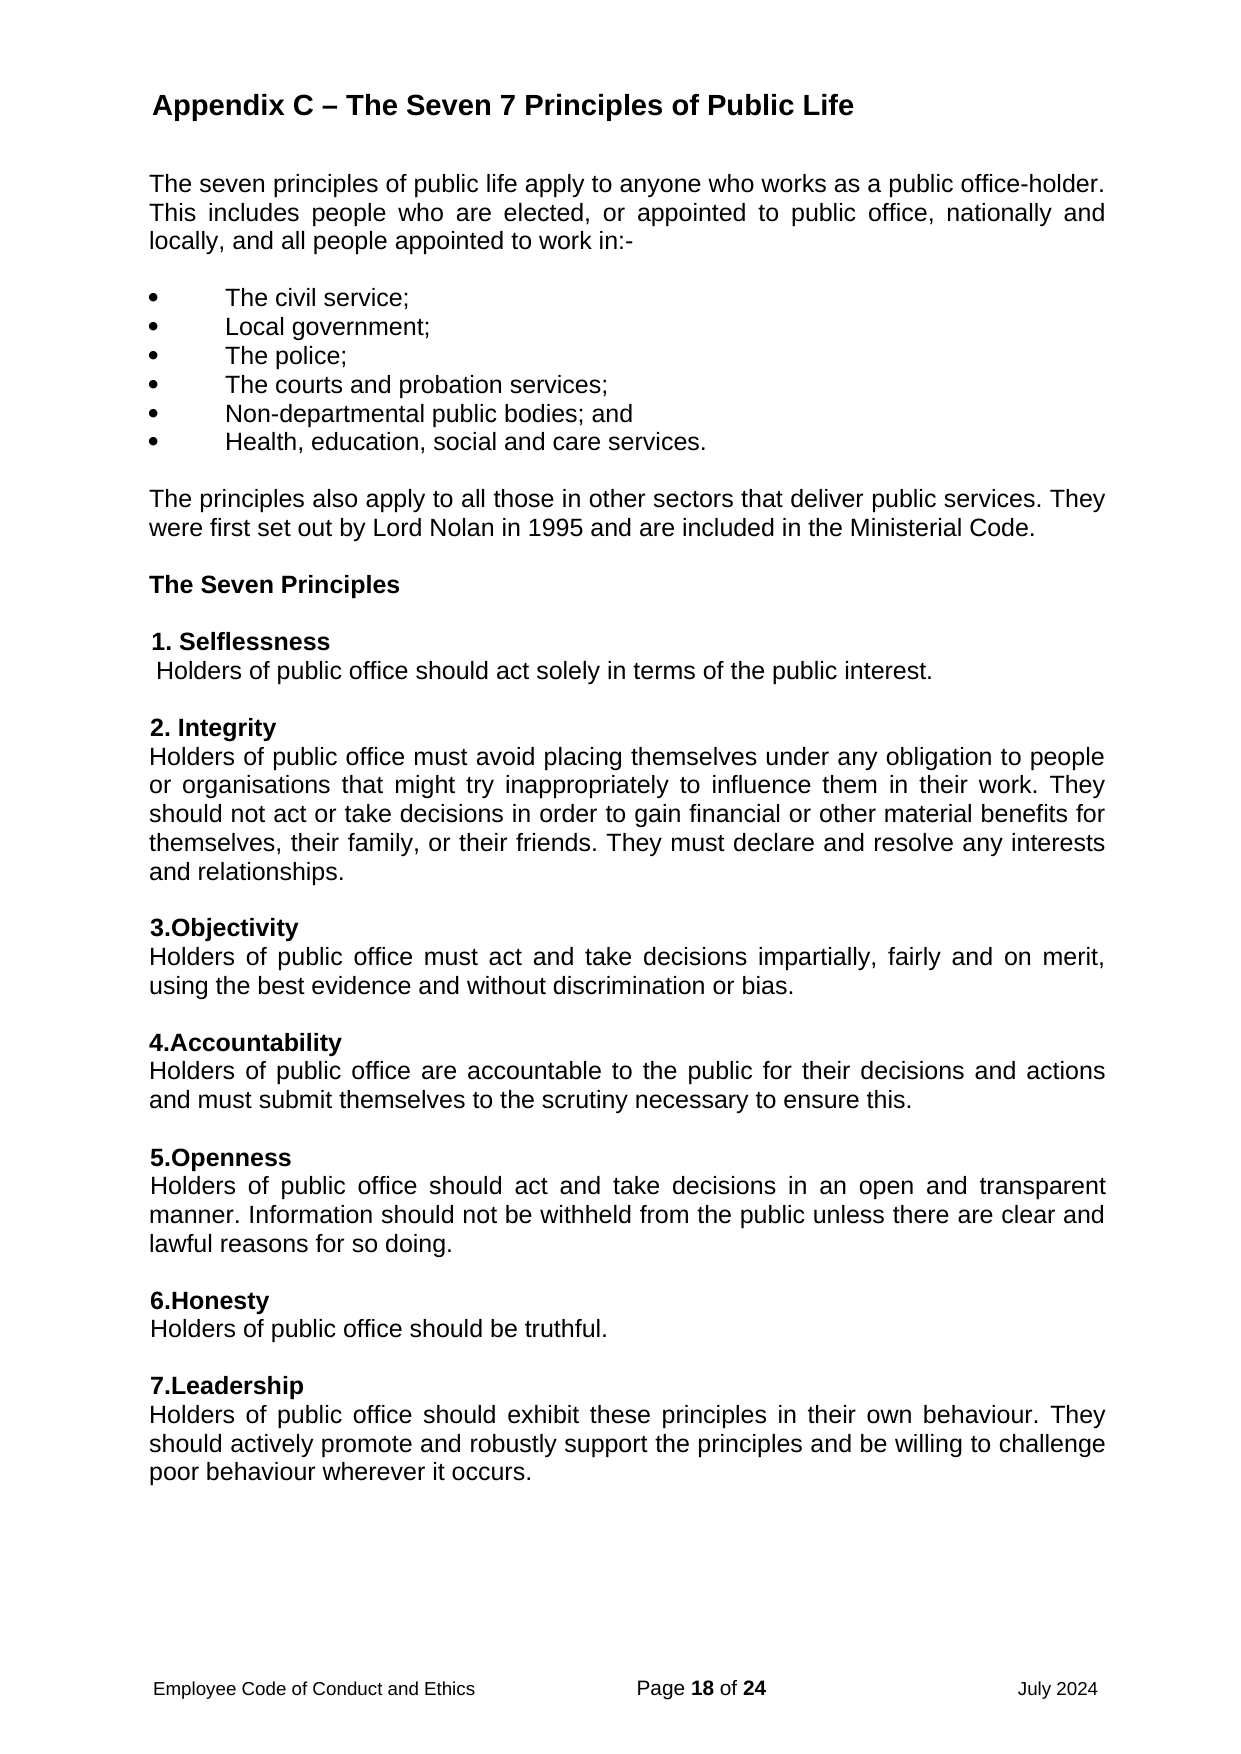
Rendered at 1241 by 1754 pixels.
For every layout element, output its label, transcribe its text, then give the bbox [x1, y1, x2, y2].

subtitle Holders of public office must act and take decisions impartially, fairly and on merit, using the best evidence and without discrimination or bias. [149, 942, 1107, 999]
subtitle 5.Openness [150, 1143, 1107, 1171]
subtitle Holders of public office should act solely in terms of the public interest. [149, 656, 1107, 685]
subtitle Local government; [149, 312, 1107, 341]
subtitle Holders of public office must avoid placing themselves under any obligation to people or organisations that might try inappropriately to influence them in their work. They should not act or take decisions in order to gain financial or other material benefits for themselves, their family, or their friends. They must declare and resolve any interests and relationships. [149, 742, 1107, 885]
subtitle Holders of public office are accountable to the public for their decisions and actions and must submit themselves to the scrutiny necessary to ensure this. [149, 1056, 1107, 1114]
subtitle Health, education, social and care services. [149, 427, 1107, 456]
subtitle Non-departmental public bodies; and [149, 398, 1107, 427]
subtitle Holders of public office should exhibit these principles in their own behaviour. They should actively promote and robustly support the principles and be willing to challenge poor behaviour wherever it occurs. [149, 1400, 1107, 1486]
subtitle The seven principles of public life apply to anyone who works as a public office-holder. This includes people who are elected, or appointed to public office, nationally and locally, and all people appointed to work in:- [149, 169, 1107, 255]
text The Seven Principles [149, 570, 1107, 598]
subtitle The police; [149, 341, 1107, 370]
subtitle 3.Objectivity [150, 913, 1107, 942]
subtitle 2. Integrity [150, 713, 1107, 742]
subtitle 1. Selflessness [75, 627, 1107, 656]
subtitle Appendix C – The Seven 7 Principles of Public Life [152, 88, 1107, 122]
subtitle 6.Honesty [150, 1286, 1107, 1314]
subtitle The courts and probation services; [149, 370, 1107, 398]
subtitle 4.Accountability [149, 1028, 1107, 1056]
subtitle The principles also apply to all those in other sectors that deliver public services. They were first set out by Lord Nolan in 1995 and are included in the Ministerial Code. [149, 484, 1107, 542]
subtitle 7.Leadership [150, 1371, 1107, 1400]
subtitle Holders of public office should be truthful. [150, 1314, 1107, 1343]
subtitle The civil service; [149, 283, 1107, 312]
subtitle Holders of public office should act and take decisions in an open and transparent manner. Information should not be withheld from the public unless there are clear and lawful reasons for so doing. [149, 1171, 1107, 1258]
